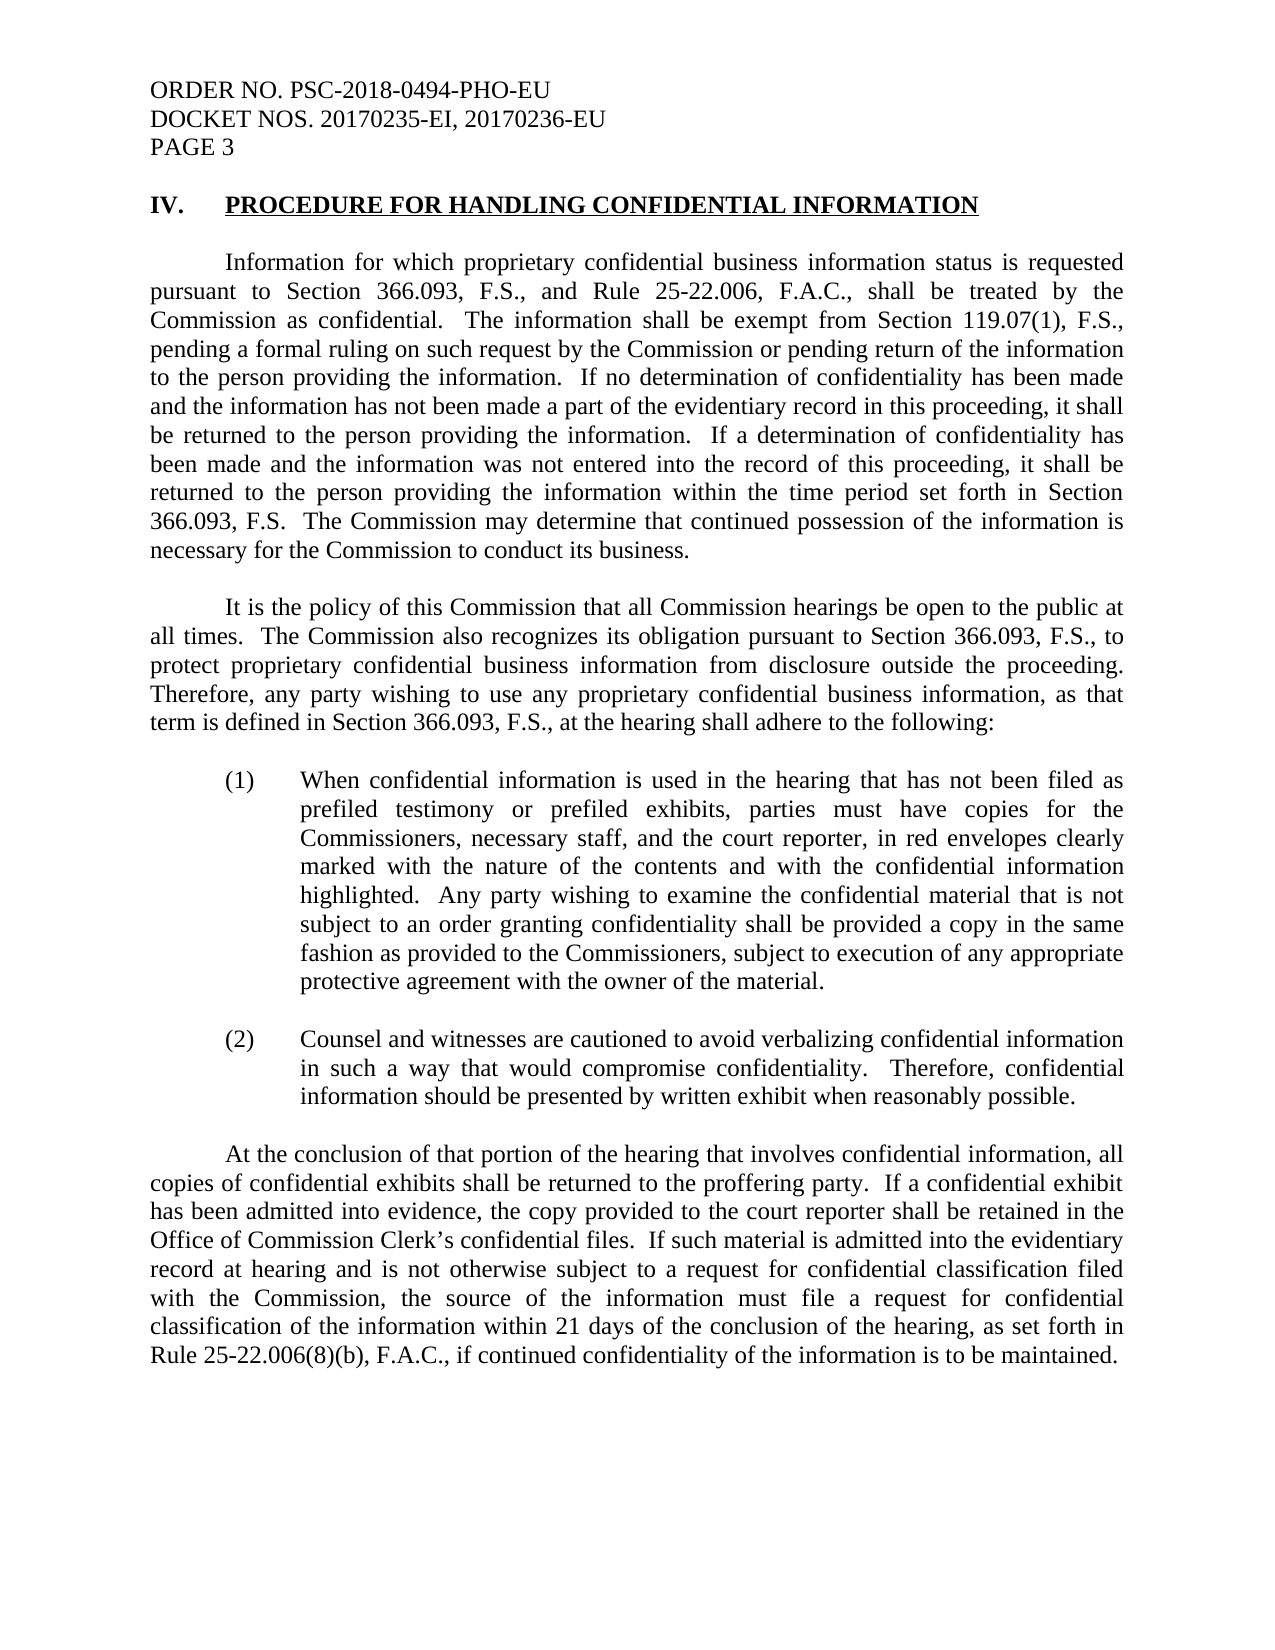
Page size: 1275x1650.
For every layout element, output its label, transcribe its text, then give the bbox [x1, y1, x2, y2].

text Information for which proprietary confidential business information status is requested pursuant to Section 366.093, F.S., and Rule 25-22.006, F.A.C., shall be treated by the Commission as confidential. The information shall be exempt from Section 119.07(1), F.S., pending a formal ruling on such request by the Commission or pending return of the information to the person providing the information. If no determination of confidentiality has been made and the information has not been made a part of the evidentiary record in this proceeding, it shall be returned to the person providing the information. If a determination of confidentiality has been made and the information was not entered into the record of this proceeding, it shall be returned to the person providing the information within the time period set forth in Section 366.093, F.S. The Commission may determine that continued possession of the information is necessary for the Commission to conduct its business. [150, 247, 1125, 564]
list When confidential information is used in the hearing that has not been filed as prefiled testimony or prefiled exhibits, parties must have copies for the Commissioners, necessary staff, and the court reporter, in red envelopes clearly marked with the nature of the contents and with the confidential information highlighted. Any party wishing to examine the confidential material that is not subject to an order granting confidentiality shall be provided a copy in the same fashion as provided to the Commissioners, subject to execution of any appropriate protective agreement with the owner of the material. [225, 765, 1125, 995]
list Counsel and witnesses are cautioned to avoid verbalizing confidential information in such a way that would compromise confidentiality. Therefore, confidential information should be presented by written exhibit when reasonably possible. [225, 1024, 1125, 1110]
list At the conclusion of that portion of the hearing that involves confidential information, all copies of confidential exhibits shall be returned to the proffering party. If a confidential exhibit has been admitted into evidence, the copy provided to the court reporter shall be retained in the Office of Commission Clerk’s confidential files. If such material is admitted into the evidentiary record at hearing and is not otherwise subject to a request for confidential classification filed with the Commission, the source of the information must file a request for confidential classification of the information within 21 days of the conclusion of the hearing, as set forth in Rule 25-22.006(8)(b), F.A.C., if continued confidentiality of the information is to be maintained. [150, 1139, 1125, 1369]
text IV. PROCEDURE FOR HANDLING CONFIDENTIAL INFORMATION [150, 190, 1125, 219]
list It is the policy of this Commission that all Commission hearings be open to the public at all times. The Commission also recognizes its obligation pursuant to Section 366.093, F.S., to protect proprietary confidential business information from disclosure outside the proceeding. Therefore, any party wishing to use any proprietary confidential business information, as that term is defined in Section 366.093, F.S., at the hearing shall adhere to the following: [150, 592, 1125, 736]
